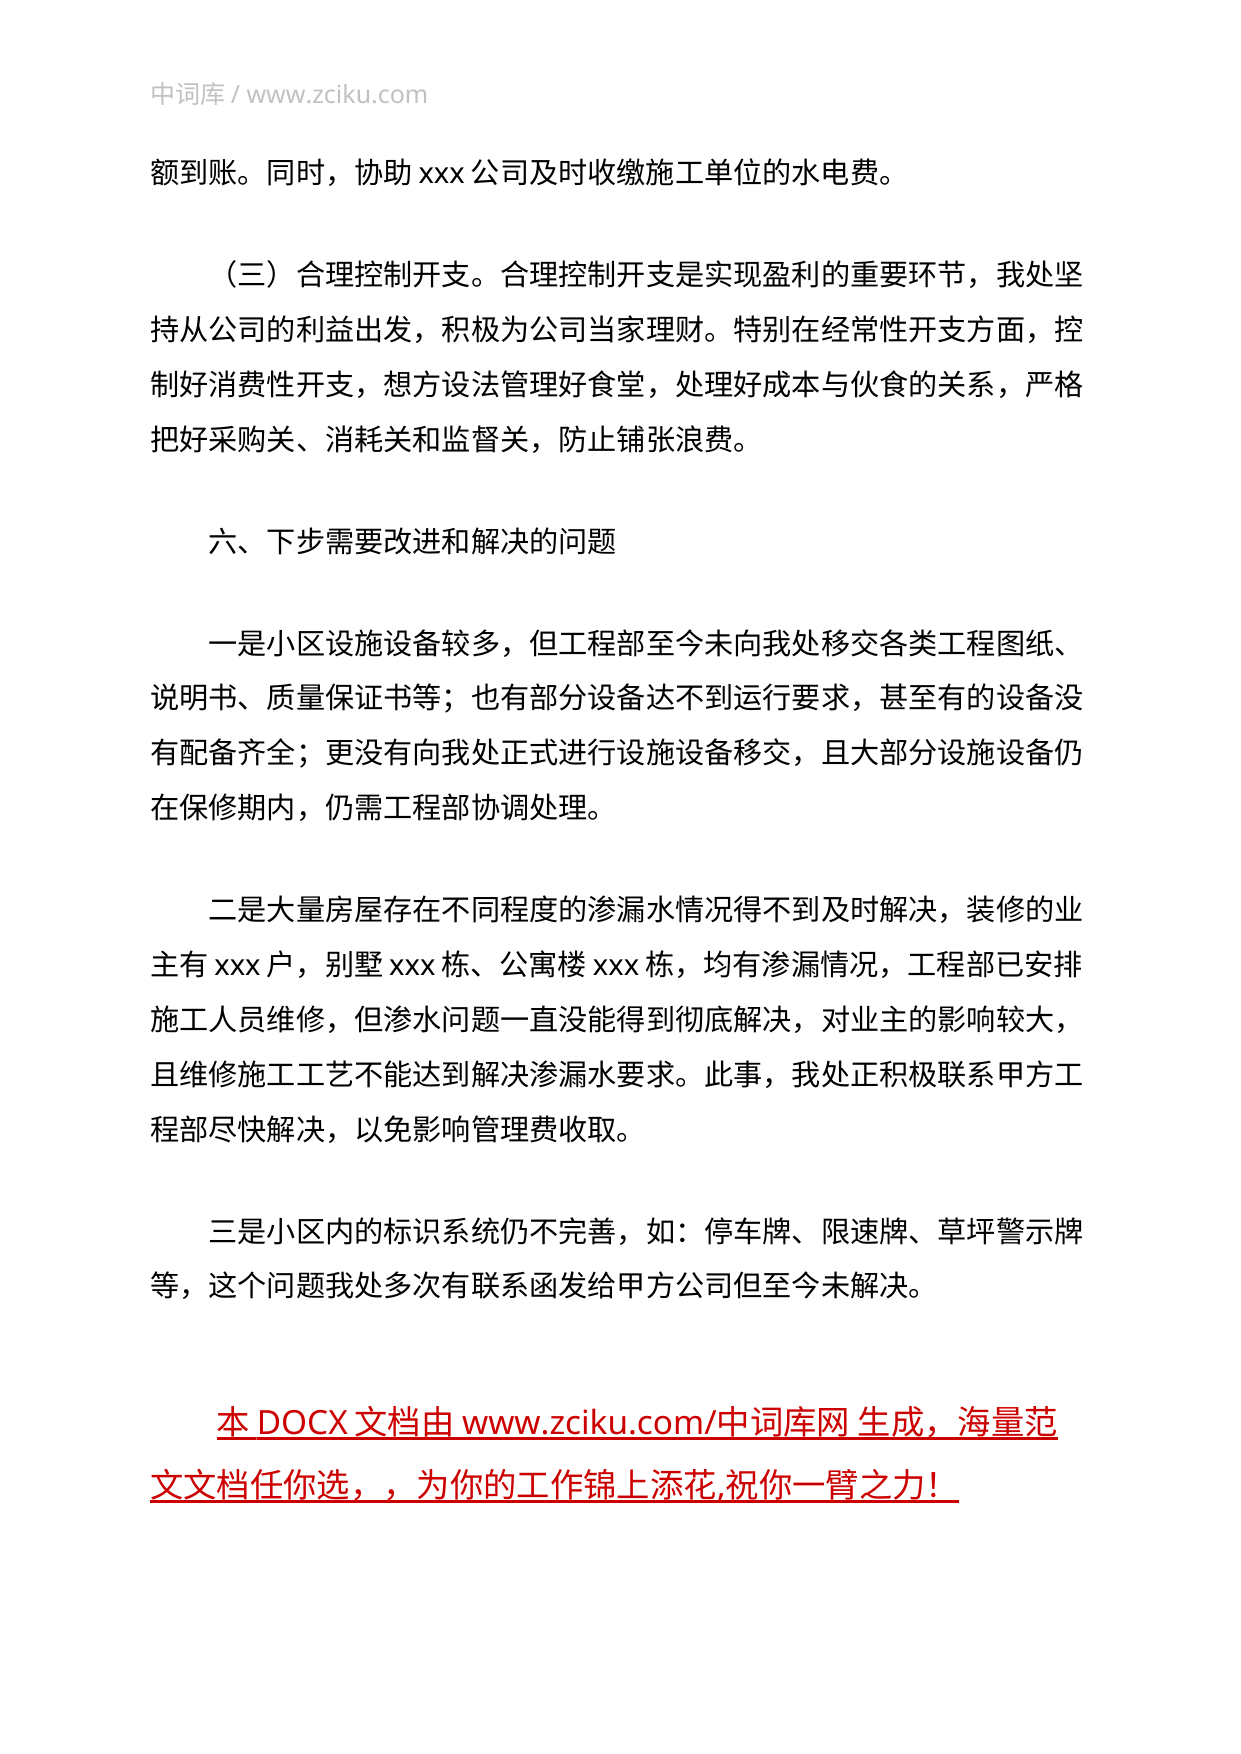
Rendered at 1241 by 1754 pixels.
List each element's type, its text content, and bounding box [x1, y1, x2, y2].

text 二是大量房屋存在不同程度的渗漏水情况得不到及时解决，装修的业主有xxx户，别墅xxx栋、公寓楼xxx栋，均有渗漏情况，工程部已安排施工人员维修，但渗水问题一直没能得到彻底解决，对业主的影响较大，且维修施工工艺不能达到解决渗漏水要求。此事，我处正积极联系甲方工程部尽快解决，以免影响管理费收取。 [150, 887, 1090, 1149]
text （三）合理控制开支。合理控制开支是实现盈利的重要环节，我处坚持从公司的利益出发，积极为公司当家理财。特别在经常性开支方面，控制好消费性开支，想方设法管理好食堂，处理好成本与伙食的关系，严格把好采购关、消耗关和监督关，防止铺张浪费。 [150, 252, 1090, 459]
text 六、下步需要改进和解决的问题 [150, 518, 1090, 561]
text 一是小区设施设备较多，但工程部至今未向我处移交各类工程图纸、说明书、质量保证书等；也有部分设备达不到运行要求，甚至有的设备没有配备齐全；更没有向我处正式进行设施设备移交，且大部分设施设备仍在保修期内，仍需工程部协调处理。 [150, 620, 1090, 827]
text 本DOCX文档由 www.zciku.com/中词库网 生成，海量范文文档任你选，，为你的工作锦上添花,祝你一臂之力！ [150, 1396, 1090, 1507]
text 三是小区内的标识系统仍不完善，如：停车牌、限速牌、草坪警示牌等，这个问题我处多次有联系函发给甲方公司但至今未解决。 [150, 1208, 1090, 1305]
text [150, 150, 1090, 192]
